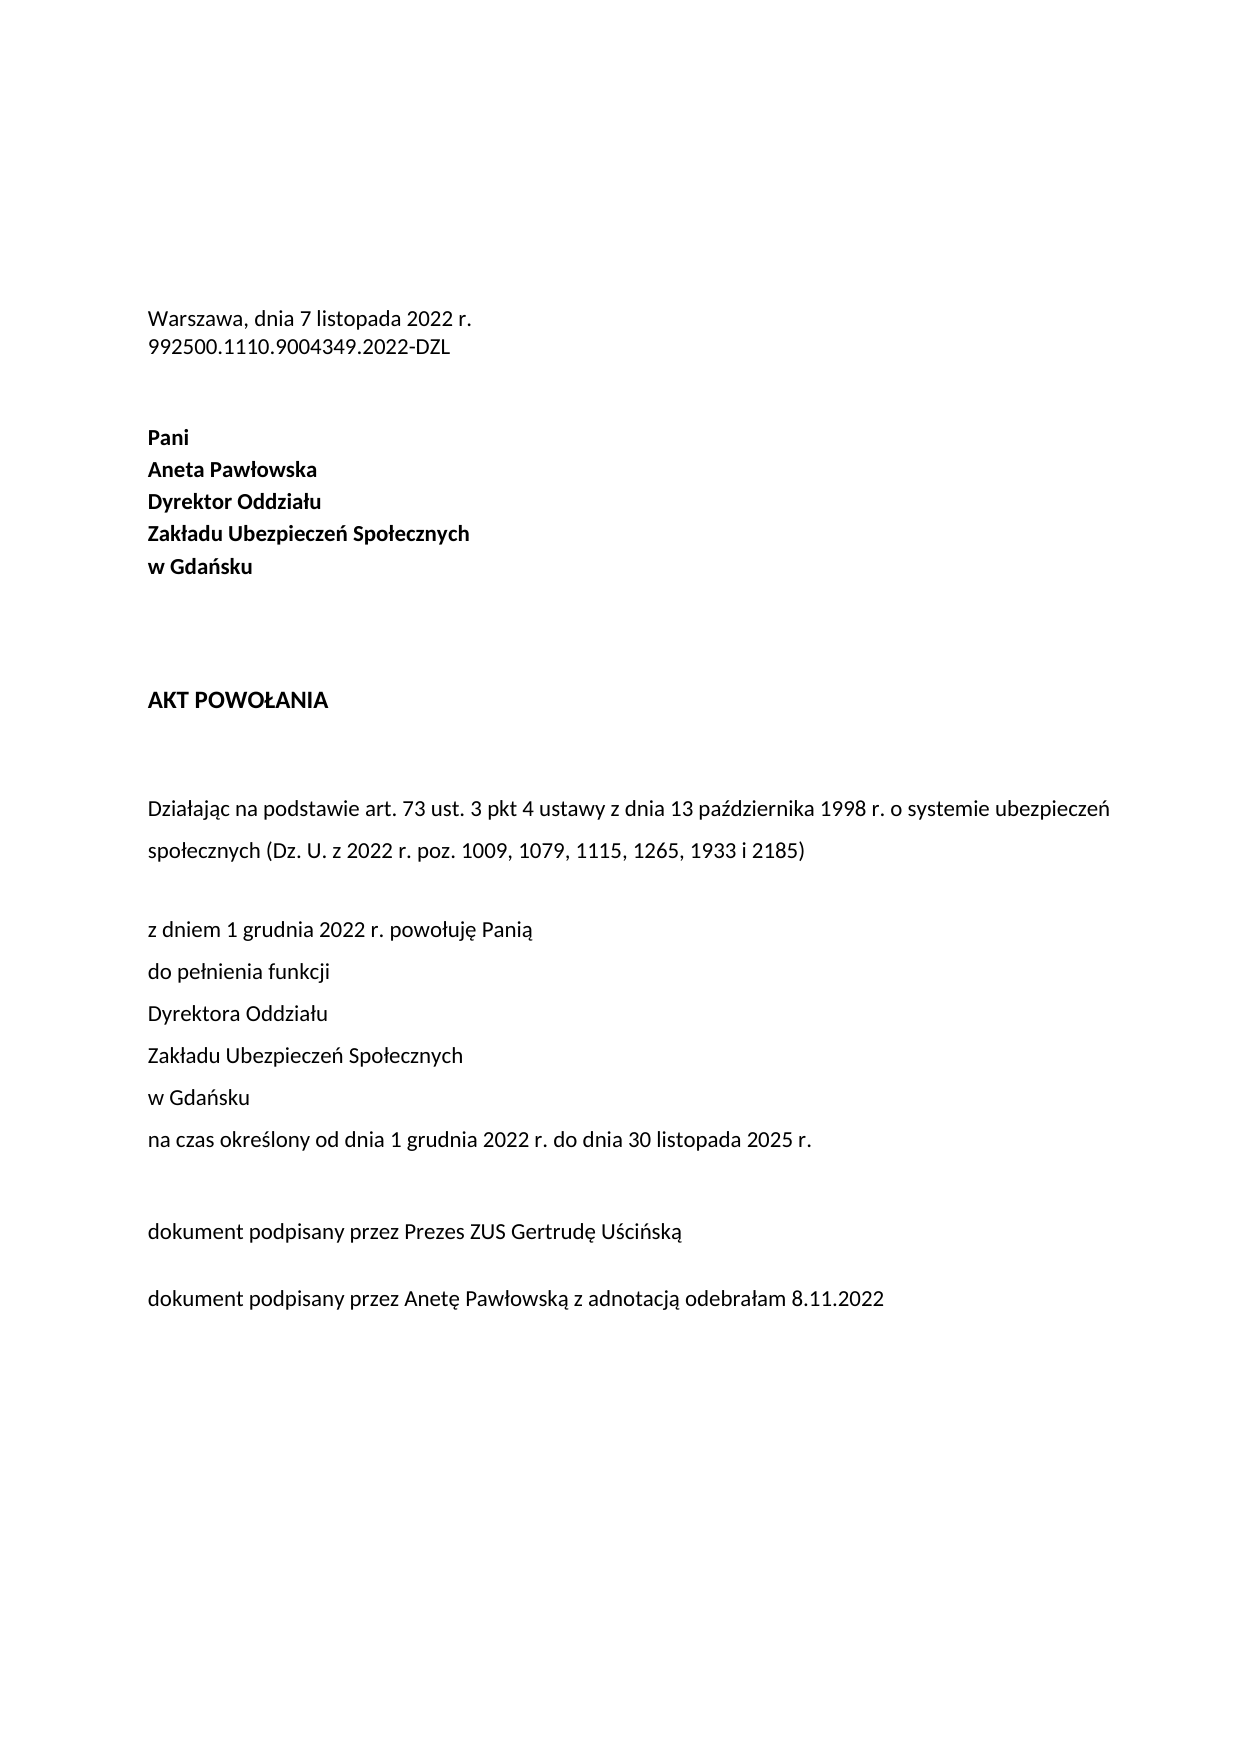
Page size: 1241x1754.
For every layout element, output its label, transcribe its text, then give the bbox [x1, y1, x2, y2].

text Dyrektora Oddziału [148, 999, 1122, 1027]
text w Gdańsku [148, 552, 1122, 580]
text w Gdańsku [148, 1083, 1122, 1111]
text Aneta Pawłowska [148, 455, 1122, 483]
text Działając na podstawie art. 73 ust. 3 pkt 4 ustawy z dnia 13 października 1998 r. o systemie ubezpieczeń społecznych (Dz. U. z 2022 r. poz. 1009, 1079, 1115, 1265, 1933 i 2185) [148, 794, 1122, 864]
text Zakładu Ubezpieczeń Społecznych [148, 519, 1122, 548]
text na czas określony od dnia 1 grudnia 2022 r. do dnia 30 listopada 2025 r. [148, 1125, 1122, 1153]
text AKT POWOŁANIA [148, 684, 1122, 714]
text z dniem 1 grudnia 2022 r. powołuję Panią [148, 915, 1122, 943]
text Pani [148, 423, 1122, 451]
text dokument podpisany przez Anetę Pawłowską z adnotacją odebrałam 8.11.2022 [148, 1284, 1122, 1312]
text Zakładu Ubezpieczeń Społecznych [148, 1041, 1122, 1069]
text do pełnienia funkcji [148, 957, 1122, 985]
text Warszawa, dnia 7 listopada 2022 r. [148, 304, 1122, 332]
text dokument podpisany przez Prezes ZUS Gertrudę Uścińską [148, 1217, 1122, 1245]
text Dyrektor Oddziału [148, 487, 1122, 515]
text 992500.1110.9004349.2022-DZL [148, 332, 1122, 361]
